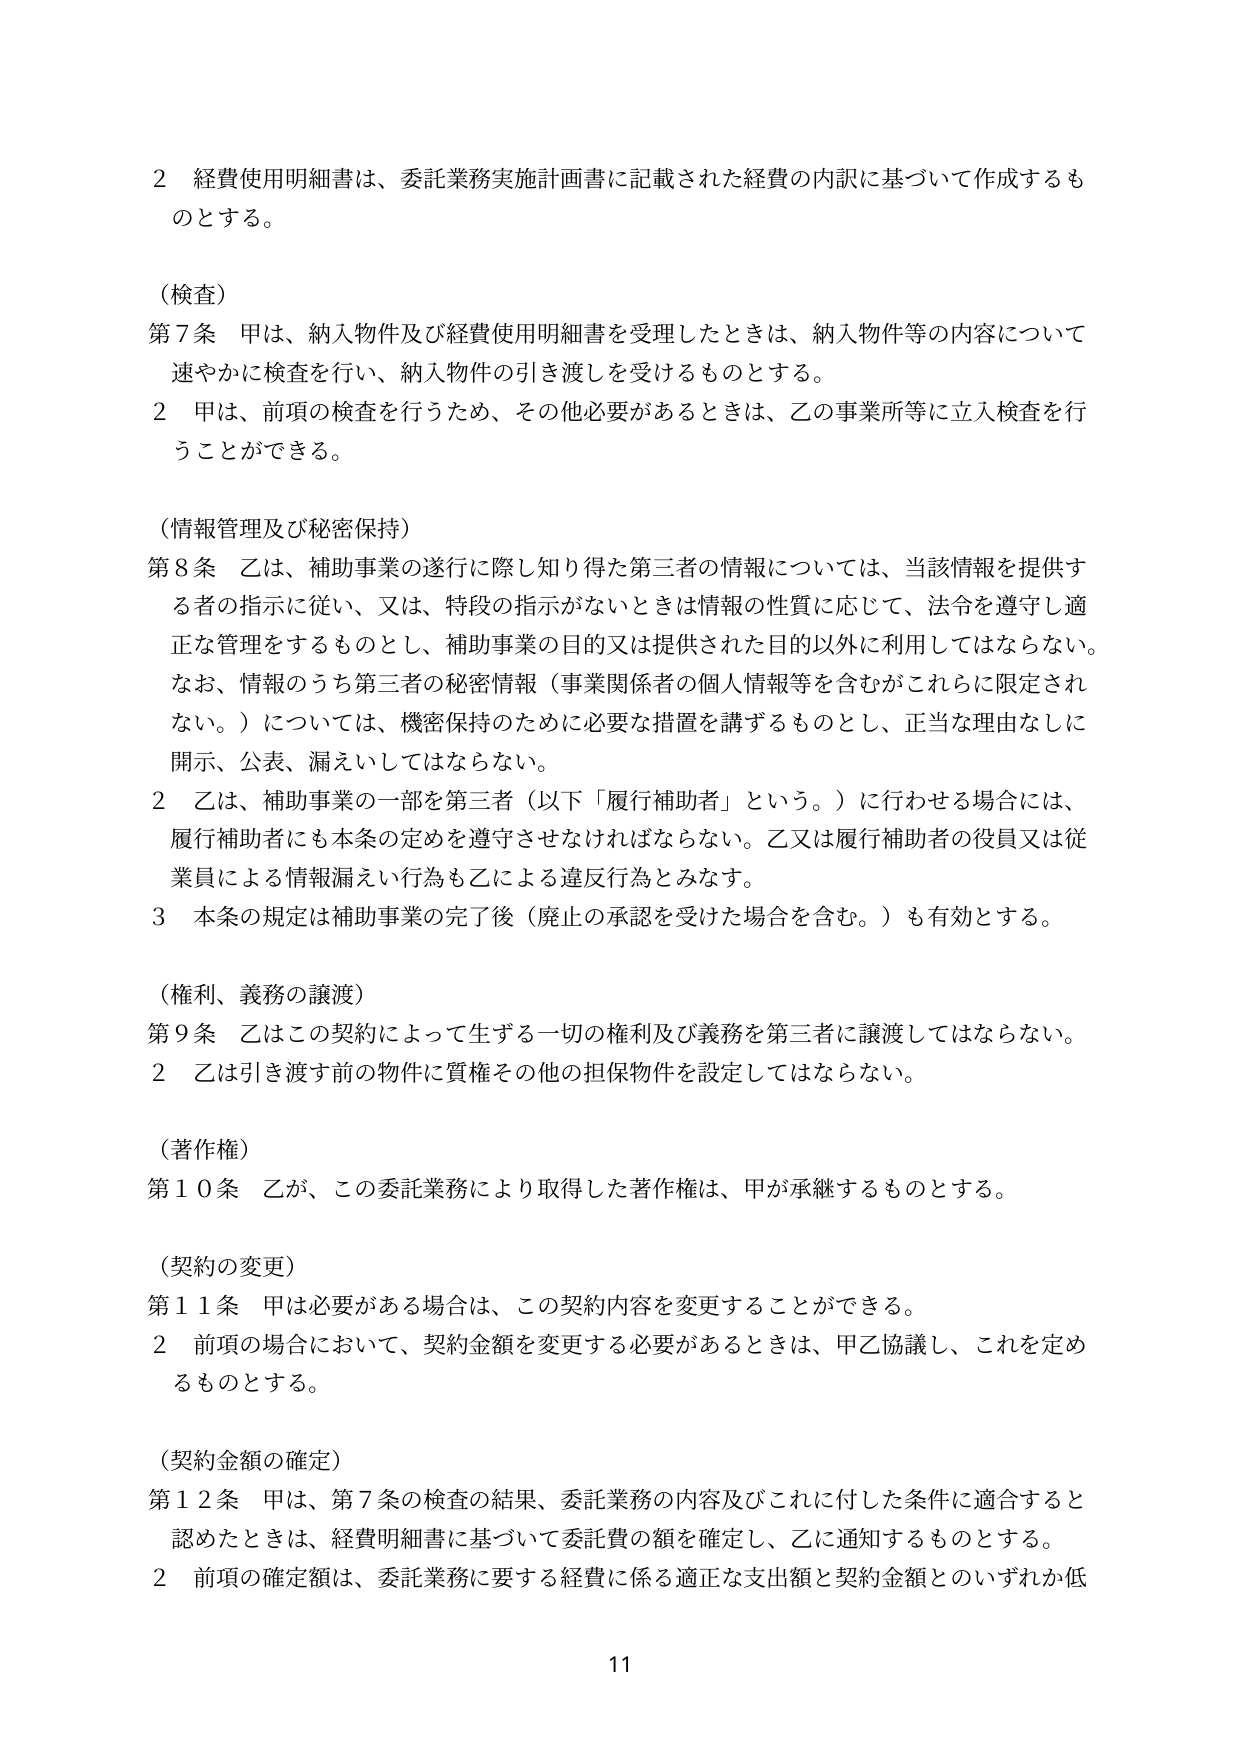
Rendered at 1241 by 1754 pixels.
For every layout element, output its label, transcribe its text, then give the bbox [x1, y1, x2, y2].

text 第８条 乙は、補助事業の遂行に際し知り得た第三者の情報については、当該情報を提供する者の指示に従い、又は、特段の指示がないときは情報の性質に応じて、法令を遵守し適正な管理をするものとし、補助事業の目的又は提供された目的以外に利用してはならない。なお、情報のうち第三者の秘密情報（事業関係者の個人情報等を含むがこれらに限定されない。）については、機密保持のために必要な措置を講ずるものとし、正当な理由なしに開示、公表、漏えいしてはならない。 [148, 547, 1092, 780]
text 第１１条 甲は必要がある場合は、この契約内容を変更することができる。 [148, 1285, 1092, 1324]
text （契約金額の確定） [148, 1440, 1092, 1479]
text （著作権） [148, 1129, 1092, 1168]
text ３ 本条の規定は補助事業の完了後（廃止の承認を受けた場合を含む。）も有効とする。 [148, 896, 1092, 935]
text （情報管理及び秘密保持） [148, 508, 1092, 547]
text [148, 1557, 1092, 1596]
text ２ 前項の場合において、契約金額を変更する必要があるときは、甲乙協議し、これを定めるものとする。 [148, 1324, 1092, 1401]
text （契約の変更） [148, 1246, 1092, 1285]
text ２ 乙は、補助事業の一部を第三者（以下「履行補助者」という。）に行わせる場合には、履行補助者にも本条の定めを遵守させなければならない。乙又は履行補助者の役員又は従業員による情報漏えい行為も乙による違反行為とみなす。 [148, 780, 1092, 896]
text 第１０条 乙が、この委託業務により取得した著作権は、甲が承継するものとする。 [148, 1168, 1092, 1207]
text 第９条 乙はこの契約によって生ずる一切の権利及び義務を第三者に譲渡してはならない。 [148, 1013, 1092, 1052]
text （検査） [148, 275, 1092, 313]
text （権利、義務の譲渡） [148, 974, 1092, 1013]
text ２ 乙は引き渡す前の物件に質権その他の担保物件を設定してはならない。 [148, 1052, 1092, 1091]
text 第１２条 甲は、第７条の検査の結果、委託業務の内容及びこれに付した条件に適合すると認めたときは、経費明細書に基づいて委託費の額を確定し、乙に通知するものとする。 [148, 1479, 1092, 1557]
text ２ 経費使用明細書は、委託業務実施計画書に記載された経費の内訳に基づいて作成するものとする。 [148, 158, 1092, 236]
text 第７条 甲は、納入物件及び経費使用明細書を受理したときは、納入物件等の内容について速やかに検査を行い、納入物件の引き渡しを受けるものとする。 [148, 313, 1092, 391]
text ２ 甲は、前項の検査を行うため、その他必要があるときは、乙の事業所等に立入検査を行うことができる。 [148, 391, 1092, 469]
